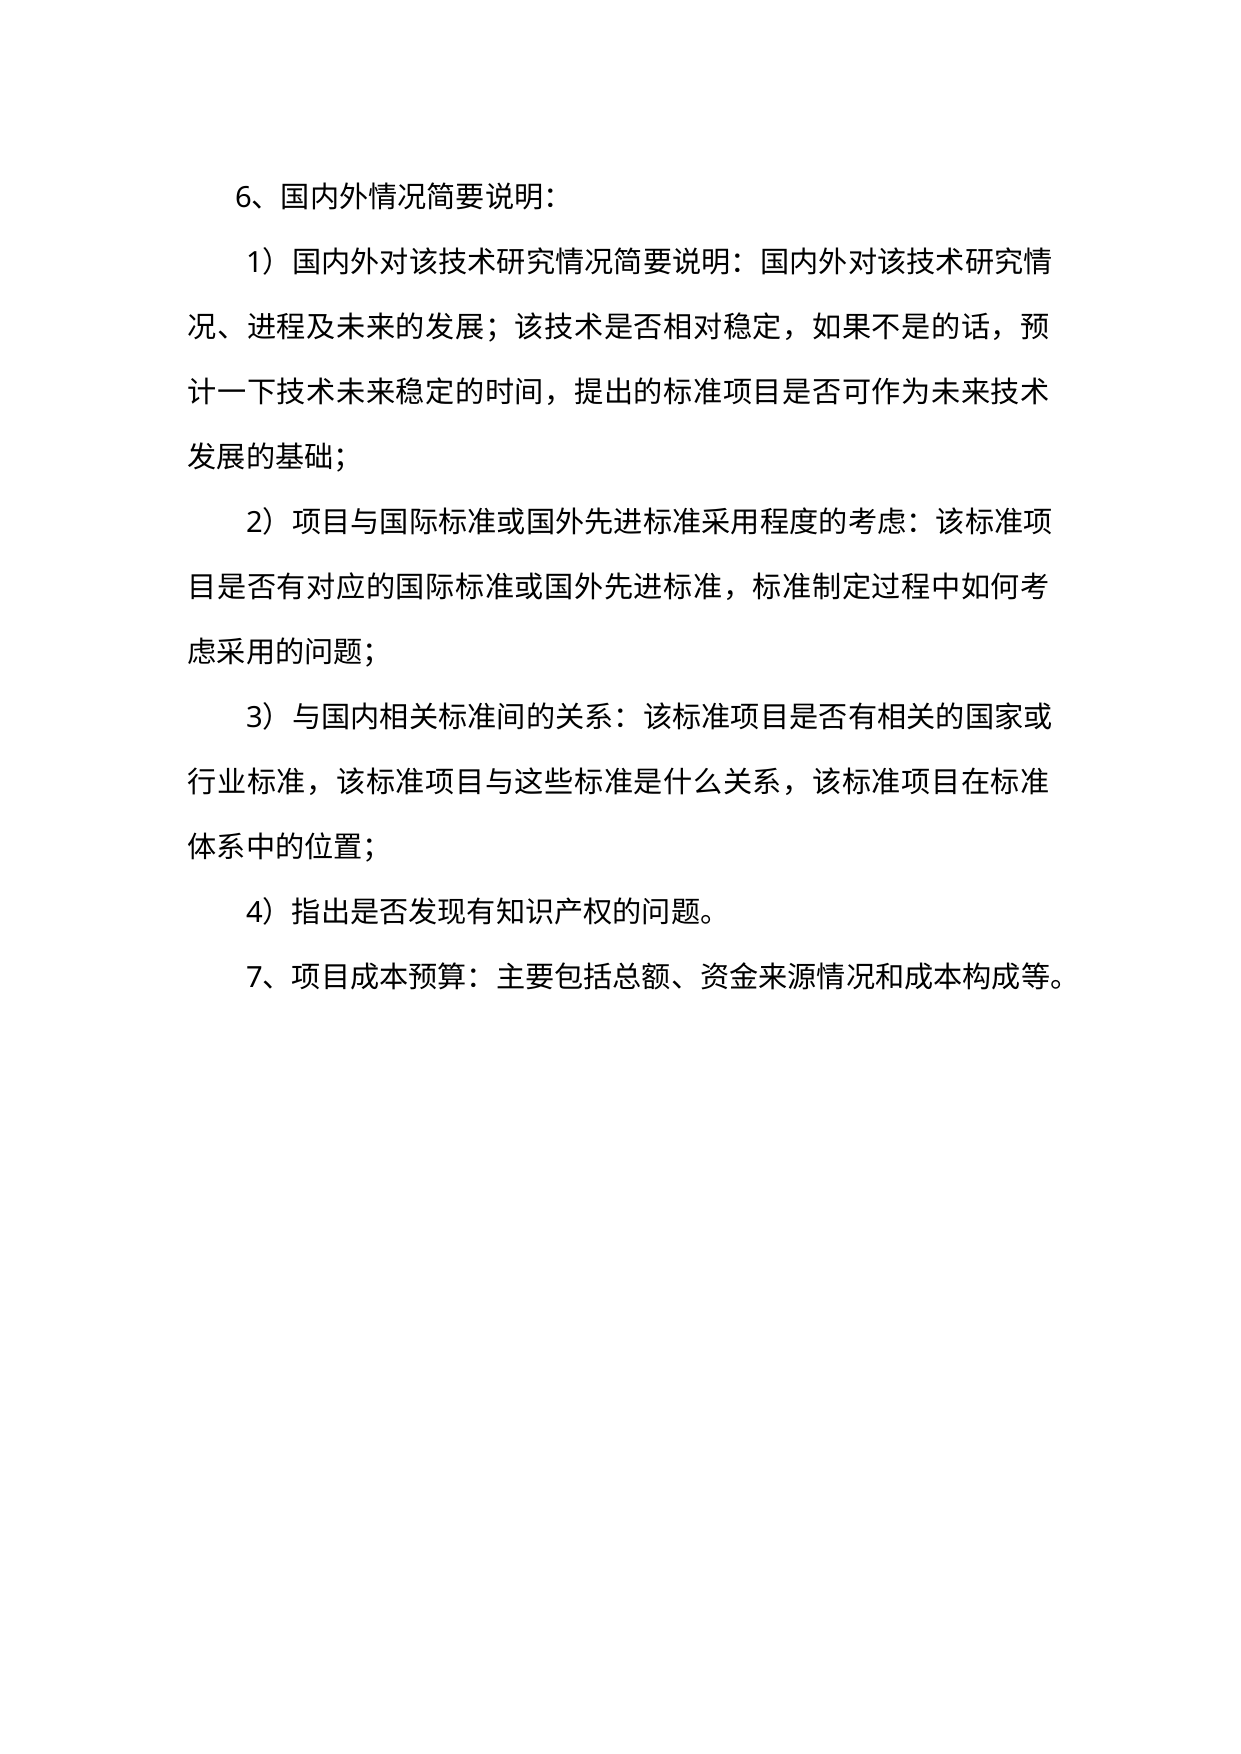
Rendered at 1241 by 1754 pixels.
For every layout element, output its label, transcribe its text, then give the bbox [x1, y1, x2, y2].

text 2）项目与国际标准或国外先进标准采用程度的考虑：该标准项目是否有对应的国际标准或国外先进标准，标准制定过程中如何考虑采用的问题； [187, 487, 1053, 682]
text 4）指出是否发现有知识产权的问题。 [187, 877, 1053, 942]
text 3）与国内相关标准间的关系：该标准项目是否有相关的国家或行业标准，该标准项目与这些标准是什么关系，该标准项目在标准体系中的位置； [187, 682, 1053, 877]
text 1）国内外对该技术研究情况简要说明：国内外对该技术研究情况、进程及未来的发展；该技术是否相对稳定，如果不是的话，预计一下技术未来稳定的时间，提出的标准项目是否可作为未来技术发展的基础； [187, 227, 1053, 487]
text 7、项目成本预算：主要包括总额、资金来源情况和成本构成等。 [187, 942, 1053, 1007]
text 6、国内外情况简要说明： [212, 162, 1053, 227]
